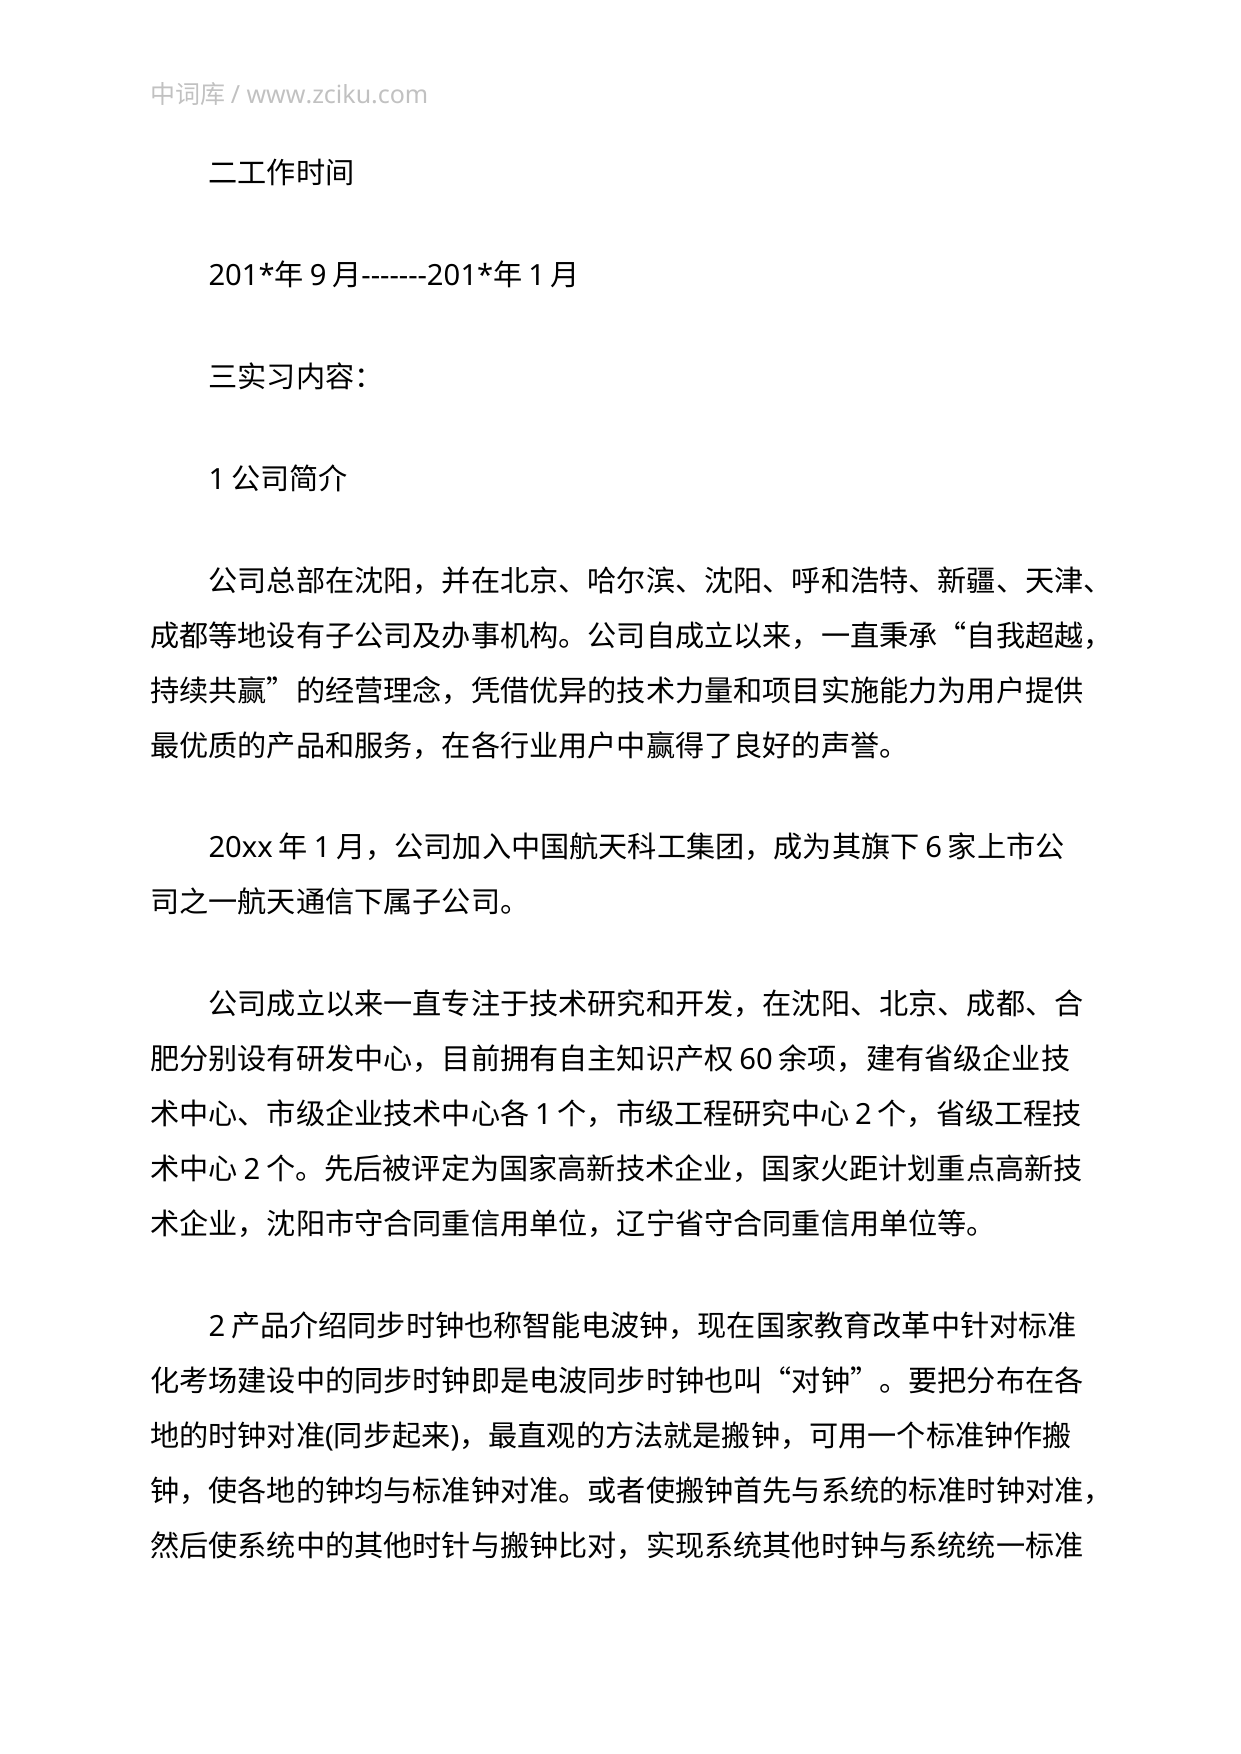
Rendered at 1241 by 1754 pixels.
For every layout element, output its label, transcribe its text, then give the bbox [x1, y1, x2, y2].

text 三实习内容： [150, 354, 1090, 396]
text 20xx年1月，公司加入中国航天科工集团，成为其旗下6家上市公司之一航天通信下属子公司。 [150, 824, 1090, 921]
text 公司总部在沈阳，并在北京、哈尔滨、沈阳、呼和浩特、新疆、天津、成都等地设有子公司及办事机构。公司自成立以来，一直秉承“自我超越，持续共赢”的经营理念，凭借优异的技术力量和项目实施能力为用户提供最优质的产品和服务，在各行业用户中赢得了良好的声誉。 [150, 557, 1090, 764]
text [150, 1302, 1090, 1564]
text 公司成立以来一直专注于技术研究和开发，在沈阳、北京、成都、合肥分别设有研发中心，目前拥有自主知识产权60余项，建有省级企业技术中心、市级企业技术中心各1个，市级工程研究中心2个，省级工程技术中心2个。先后被评定为国家高新技术企业，国家火距计划重点高新技术企业，沈阳市守合同重信用单位，辽宁省守合同重信用单位等。 [150, 981, 1090, 1243]
text 二工作时间 [150, 150, 1090, 192]
text 201*年9月-------201*年1月 [150, 252, 1090, 294]
text 1公司简介 [150, 456, 1090, 498]
